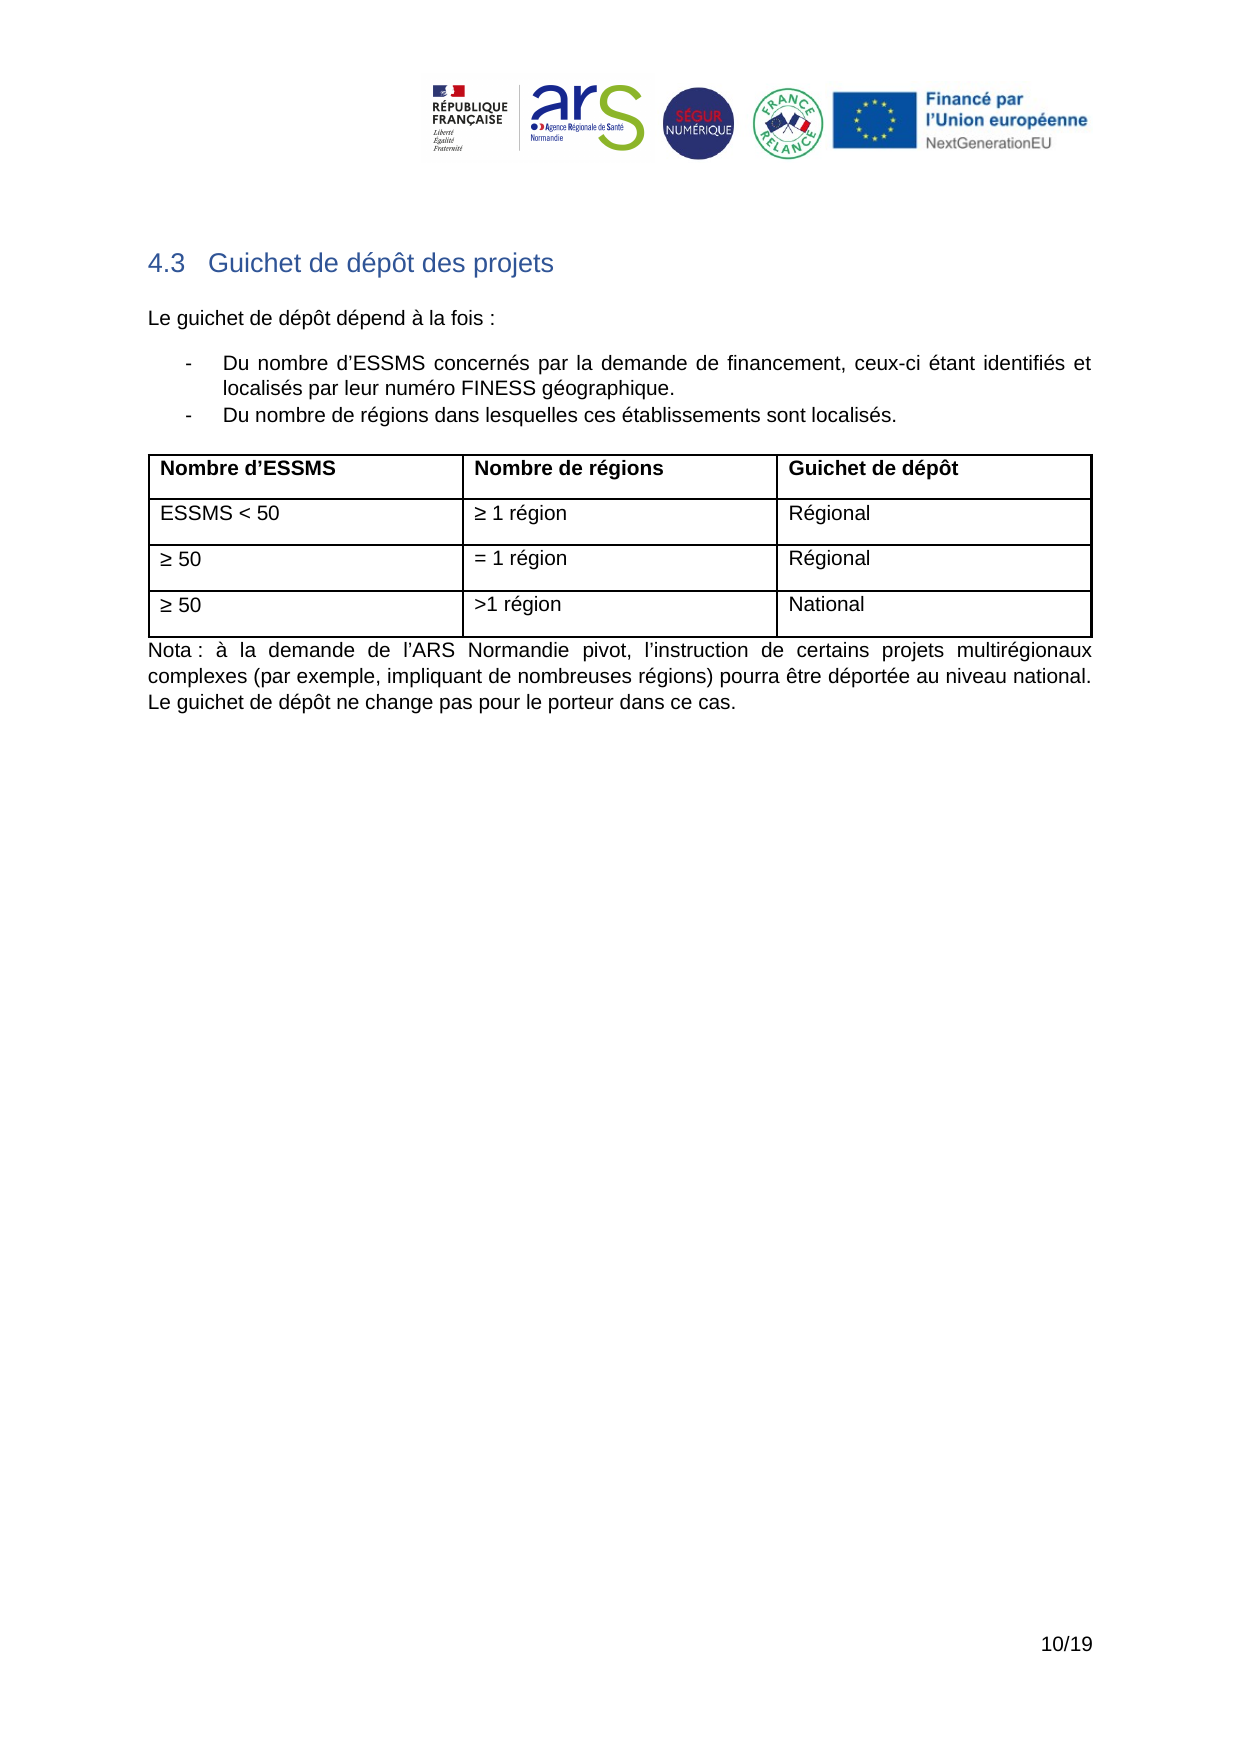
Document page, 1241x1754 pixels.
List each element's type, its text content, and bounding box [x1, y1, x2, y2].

table_cell = 1 région [464, 546, 776, 590]
table_cell Régional [778, 500, 1090, 544]
table_header Nombre de régions [464, 456, 776, 498]
list Du nombre d’ESSMS concernés par la demande de financement, ceux-ci étant identifiés et localisés par leur numéro FINESS géographique. [185, 348, 1093, 400]
table_cell >1 région [464, 592, 776, 636]
table_header Guichet de dépôt [778, 456, 1090, 498]
picture [421, 73, 1093, 163]
text Nota : à la demande de l’ARS Normandie pivot, l’instruction de certains projets multirégionaux complexes (par exemple, impliquant de nombreuses régions) pourra être déportée au niveau national. Le guichet de dépôt ne change pas pour le porteur dans ce cas. [148, 638, 1093, 713]
table_cell ESSMS < 50 [150, 500, 462, 544]
text Le guichet de dépôt dépend à la fois : [148, 305, 1093, 329]
table_cell National [778, 592, 1090, 636]
table_header Nombre d’ESSMS [150, 456, 462, 498]
list Du nombre de régions dans lesquelles ces établissements sont localisés. [185, 400, 1093, 429]
table_cell Régional [778, 546, 1090, 590]
table_cell ≥ 50 [150, 546, 462, 590]
subtitle Guichet de dépôt des projets [148, 247, 1093, 278]
table_cell ≥ 50 [150, 592, 462, 636]
table_cell ≥ 1 région [464, 500, 776, 544]
